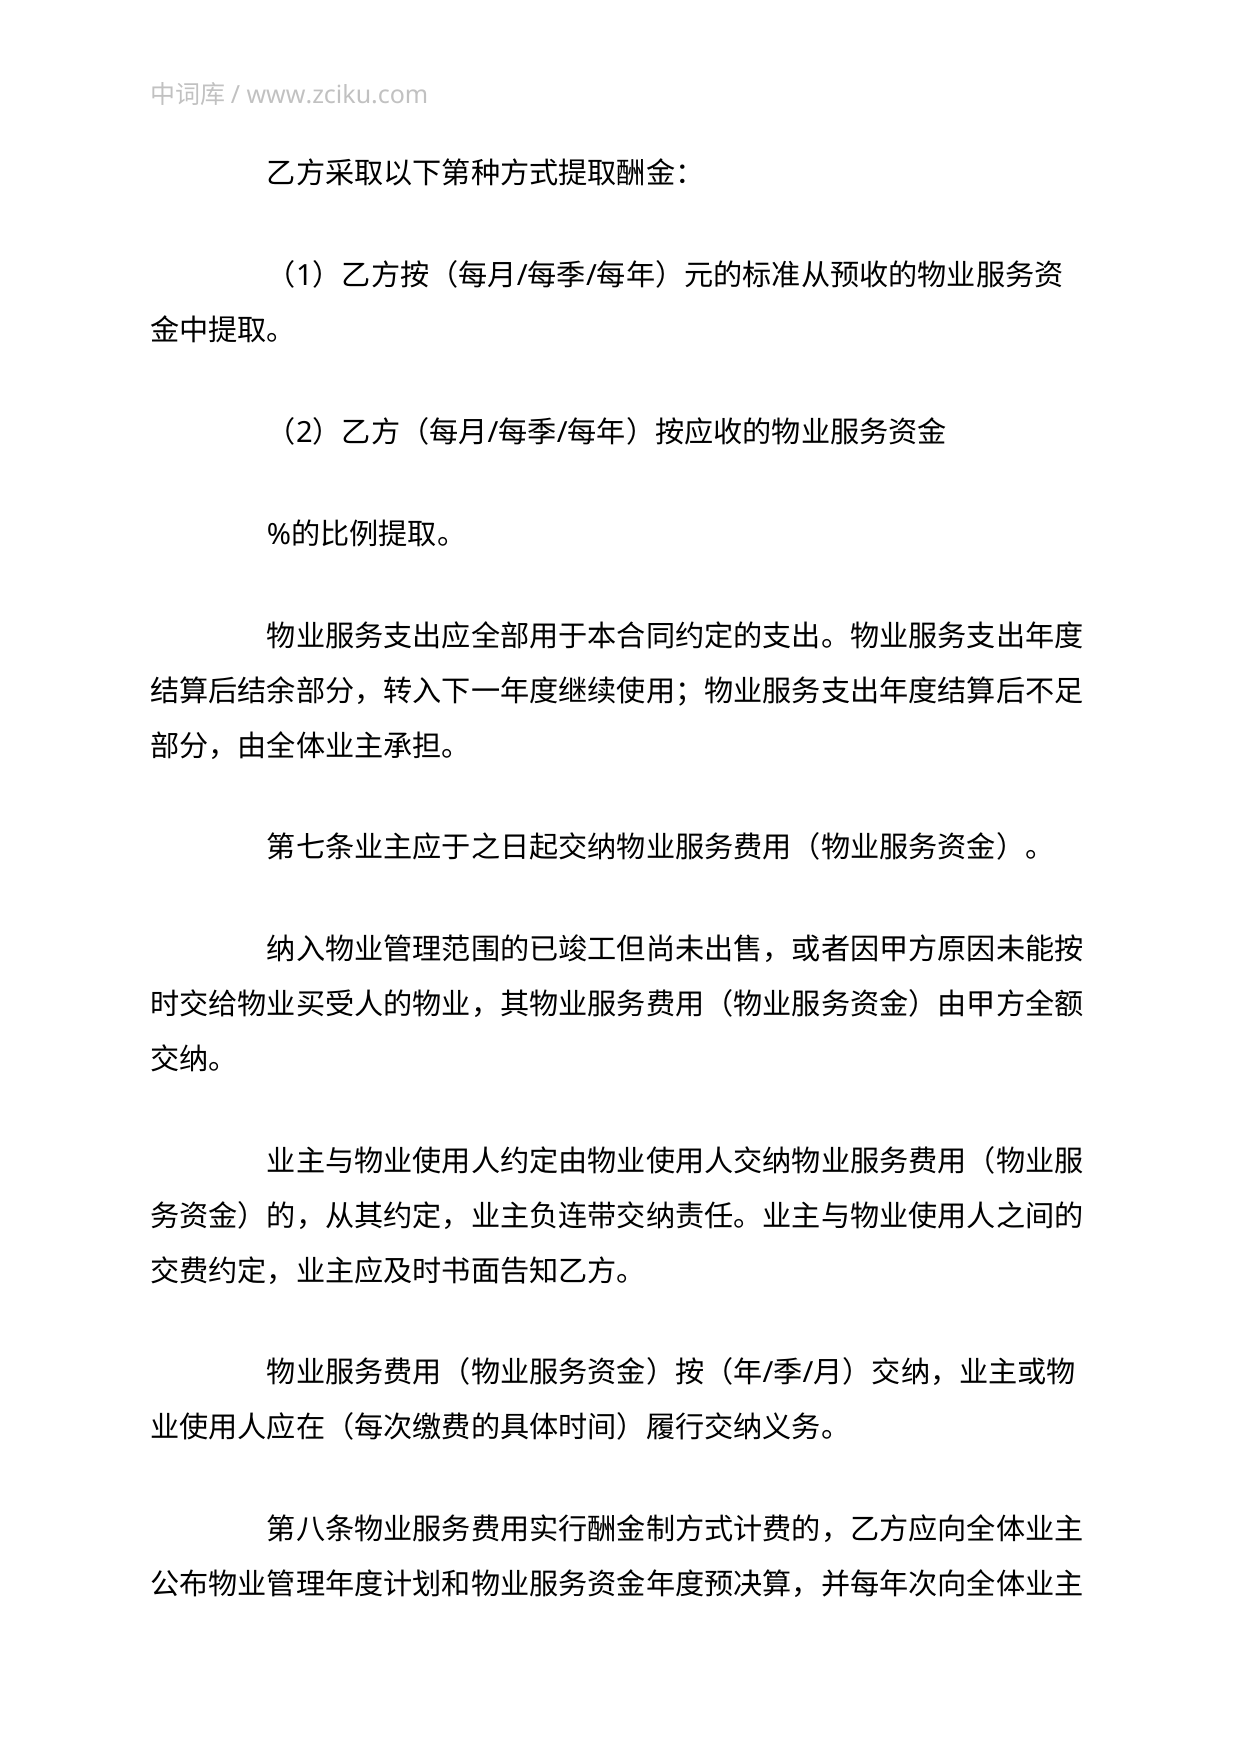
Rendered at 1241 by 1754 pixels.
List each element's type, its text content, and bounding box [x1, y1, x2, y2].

text 第七条业主应于之日起交纳物业服务费用（物业服务资金）。 [150, 824, 1090, 866]
text 物业服务费用（物业服务资金）按（年/季/月）交纳，业主或物业使用人应在（每次缴费的具体时间）履行交纳义务。 [150, 1349, 1090, 1446]
text 乙方采取以下第种方式提取酬金： [150, 150, 1090, 192]
text （2）乙方（每月/每季/每年）按应收的物业服务资金 [150, 408, 1090, 451]
text （1）乙方按（每月/每季/每年）元的标准从预收的物业服务资金中提取。 [150, 252, 1090, 349]
text 物业服务支出应全部用于本合同约定的支出。物业服务支出年度结算后结余部分，转入下一年度继续使用；物业服务支出年度结算后不足部分，由全体业主承担。 [150, 612, 1090, 764]
text %的比例提取。 [150, 511, 1090, 553]
text 纳入物业管理范围的已竣工但尚未出售，或者因甲方原因未能按时交给物业买受人的物业，其物业服务费用（物业服务资金）由甲方全额交纳。 [150, 926, 1090, 1078]
text 业主与物业使用人约定由物业使用人交纳物业服务费用（物业服务资金）的，从其约定，业主负连带交纳责任。业主与物业使用人之间的交费约定，业主应及时书面告知乙方。 [150, 1137, 1090, 1289]
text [150, 1506, 1090, 1603]
